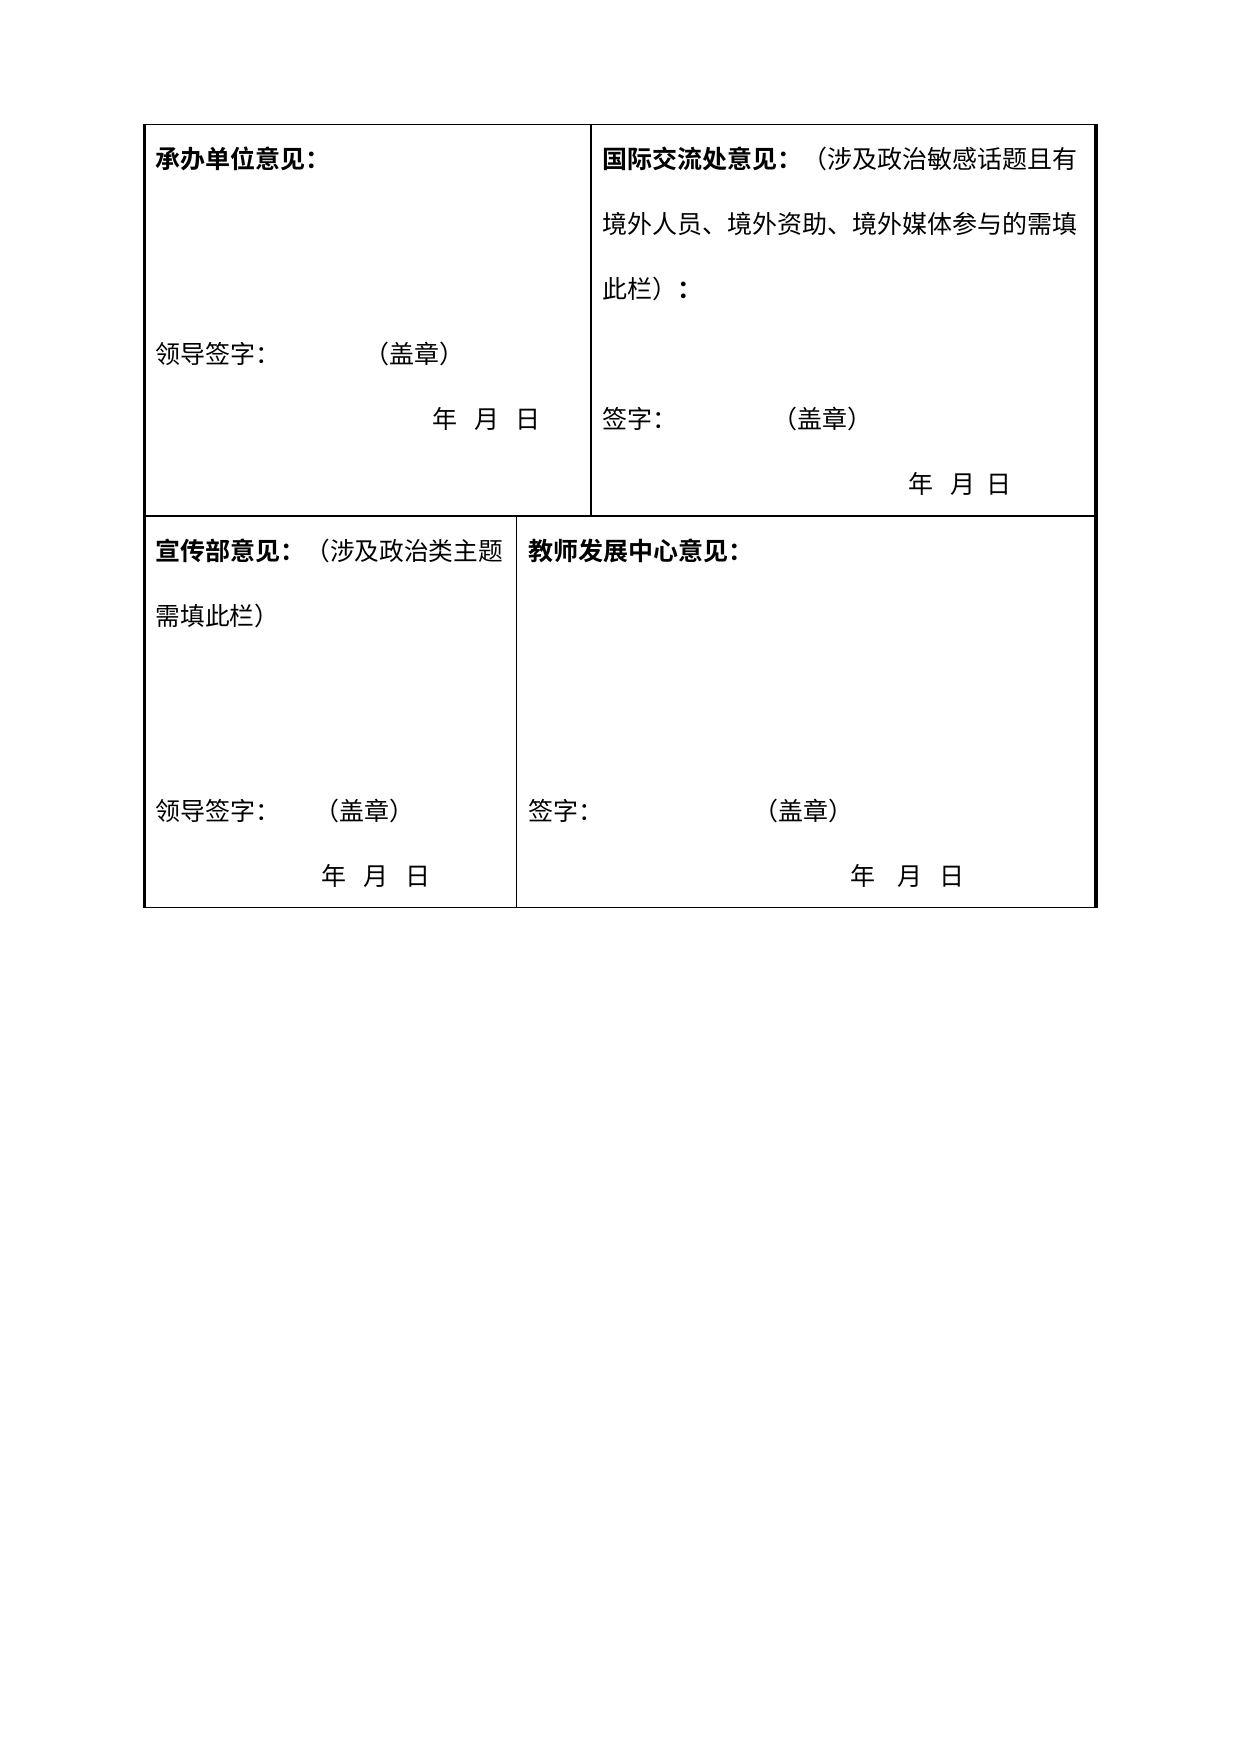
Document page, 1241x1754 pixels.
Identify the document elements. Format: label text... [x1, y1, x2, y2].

table_cell 承办单位意见： 领导签字： （盖章） 年 月 日 [146, 125, 590, 515]
table_cell 宣传部意见：（涉及政治类主题需填此栏） 领导签字： （盖章） 年 月 日 [146, 517, 516, 907]
table_cell 教师发展中心意见： 签字： （盖章） 年 月 日 [517, 517, 1094, 907]
table_cell 国际交流处意见：（涉及政治敏感话题且有境外人员、境外资助、境外媒体参与的需填此栏）： 签字： （盖章） 年 月 日 [592, 125, 1094, 515]
